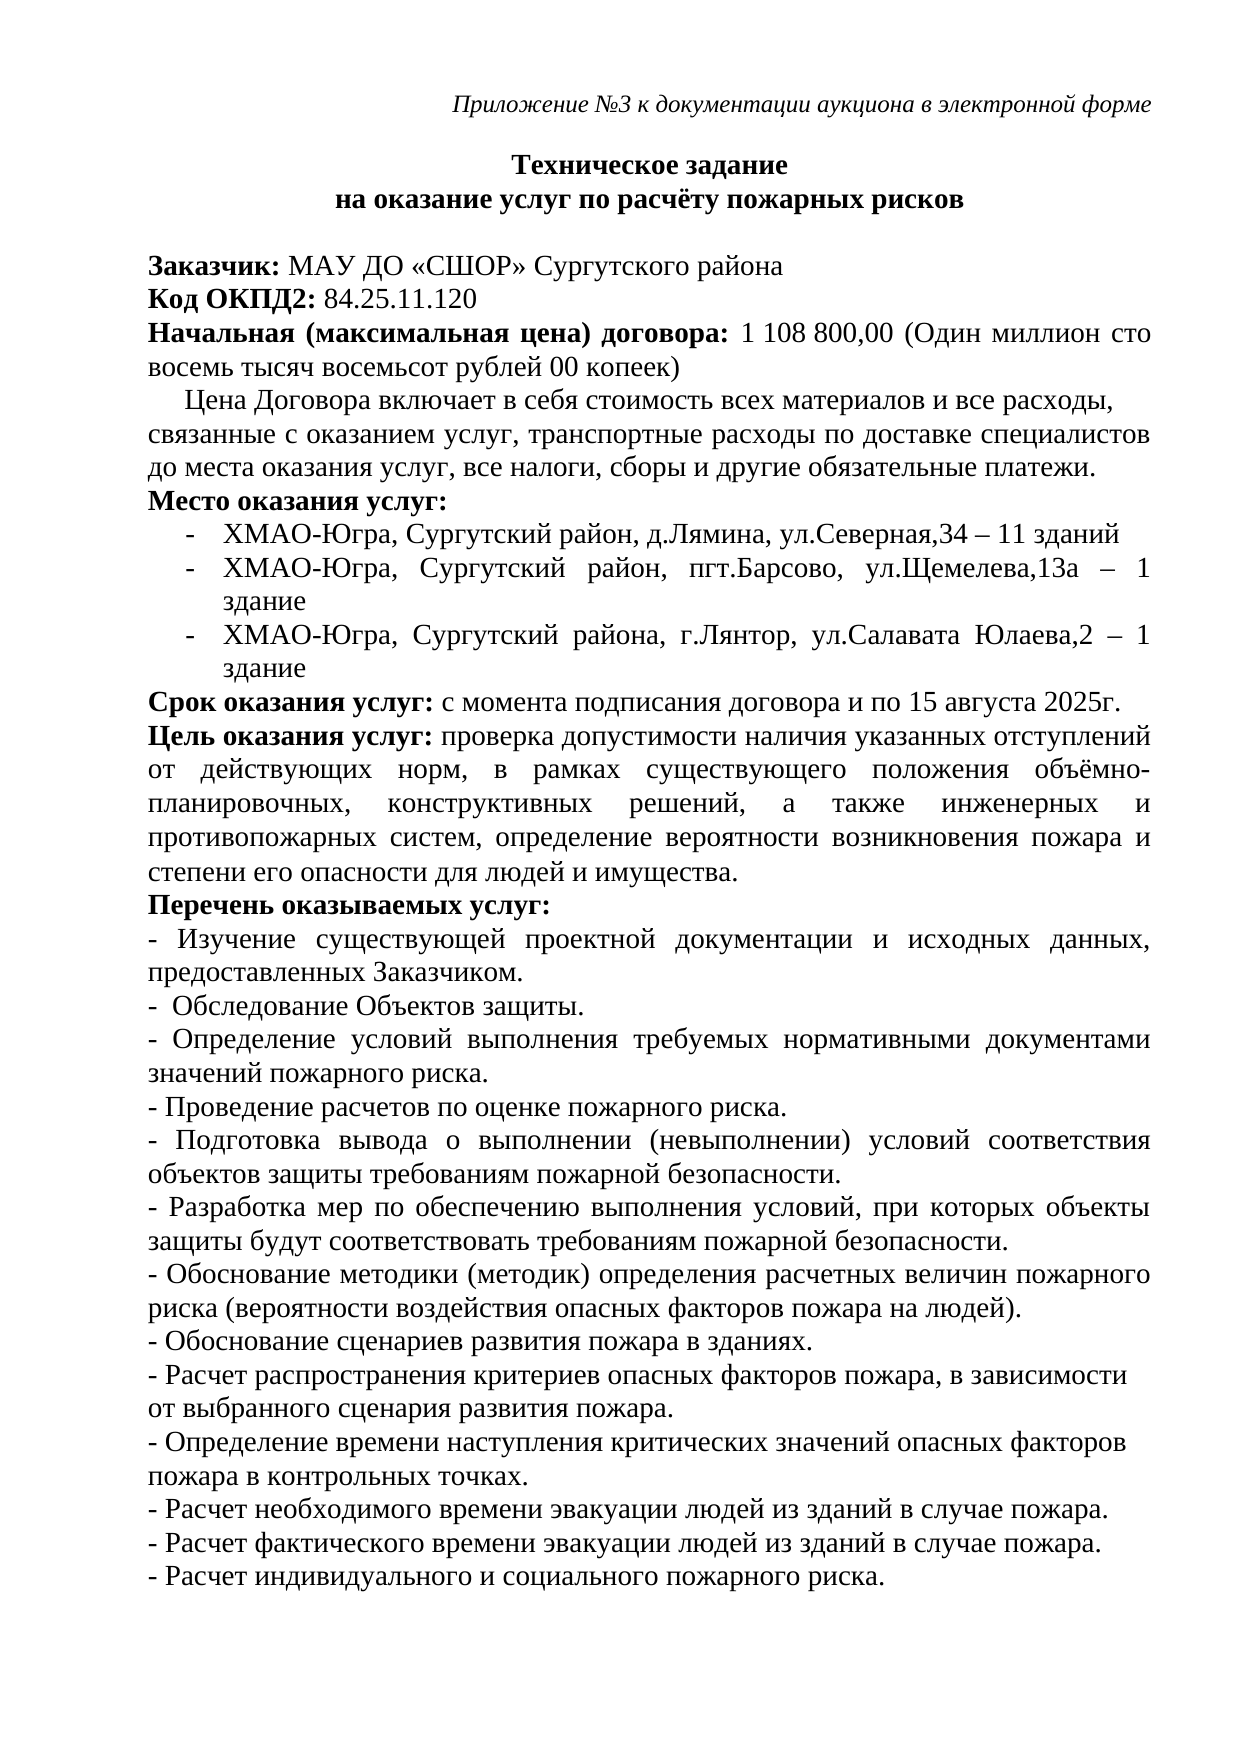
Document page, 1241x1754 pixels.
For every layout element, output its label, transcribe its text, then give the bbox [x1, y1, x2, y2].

text Цена Договора включает в себя стоимость всех материалов и все расходы, [148, 382, 1152, 416]
list ХМАО-Югра, Сургутский района, г.Лянтор, ул.Салавата Юлаева,2 – 1 здание [185, 617, 1152, 684]
text - Расчет индивидуального и социального пожарного риска. [148, 1558, 1152, 1592]
text - Разработка мер по обеспечению выполнения условий, при которых объекты защиты будут соответствовать требованиям пожарной безопасности. [148, 1189, 1152, 1256]
text - Расчет фактического времени эвакуации людей из зданий в случае пожара. [148, 1525, 1152, 1558]
text - Обоснование сценариев развития пожара в зданиях. [148, 1323, 1152, 1357]
text - Определение условий выполнения требуемых нормативными документами значений пожарного риска. [148, 1022, 1152, 1089]
text - Расчет распространения критериев опасных факторов пожара, в зависимости [148, 1357, 1152, 1391]
text - Изучение существующей проектной документации и исходных данных, предоставленных Заказчиком. [148, 921, 1152, 988]
text Начальная (максимальная цена) договора: 1 108 800,00 (Один миллион сто восемь тысяч восемьсот рублей 00 копеек) [148, 315, 1152, 382]
text Срок оказания услуг: с момента подписания договора и по 15 августа 2025г. [148, 684, 1152, 718]
list ХМАО-Югра, Сургутский район, пгт.Барсово, ул.Щемелева,13а – 1 здание [185, 550, 1152, 617]
text Перечень оказываемых услуг: [148, 887, 1152, 921]
text Техническое задание [148, 147, 1152, 181]
text - Обследование Объектов защиты. [148, 988, 1152, 1022]
text на оказание услуг по расчёту пожарных рисков [148, 181, 1152, 214]
text - Обоснование методики (методик) определения расчетных величин пожарного риска (вероятности воздействия опасных факторов пожара на людей). [148, 1256, 1152, 1323]
text - Расчет необходимого времени эвакуации людей из зданий в случае пожара. [148, 1491, 1152, 1525]
text пожара в контрольных точках. [148, 1458, 1152, 1491]
text - Определение времени наступления критических значений опасных факторов [148, 1424, 1152, 1458]
text - Подготовка вывода о выполнении (невыполнении) условий соответствия объектов защиты требованиям пожарной безопасности. [148, 1122, 1152, 1189]
text Место оказания услуг: [148, 483, 1152, 516]
text от выбранного сценария развития пожара. [148, 1391, 1152, 1424]
text Заказчик: МАУ ДО «СШОР» Сургутского района [148, 248, 1152, 282]
list ХМАО-Югра, Сургутский район, д.Лямина, ул.Северная,34 – 11 зданий [185, 516, 1152, 550]
text - Проведение расчетов по оценке пожарного риска. [148, 1089, 1152, 1122]
text Цель оказания услуг: проверка допустимости наличия указанных отступлений от действующих норм, в рамках существующего положения объёмно-планировочных, конструктивных решений, а также инженерных и противопожарных систем, определение вероятности возникновения пожара и степени его опасности для людей и имущества. [148, 718, 1152, 887]
text Приложение №3 к документации аукциона в электронной форме [148, 89, 1152, 117]
text Код ОКПД2: 84.25.11.120 [148, 282, 1152, 315]
text связанные с оказанием услуг, транспортные расходы по доставке специалистов до места оказания услуг, все налоги, сборы и другие обязательные платежи. [148, 416, 1152, 483]
